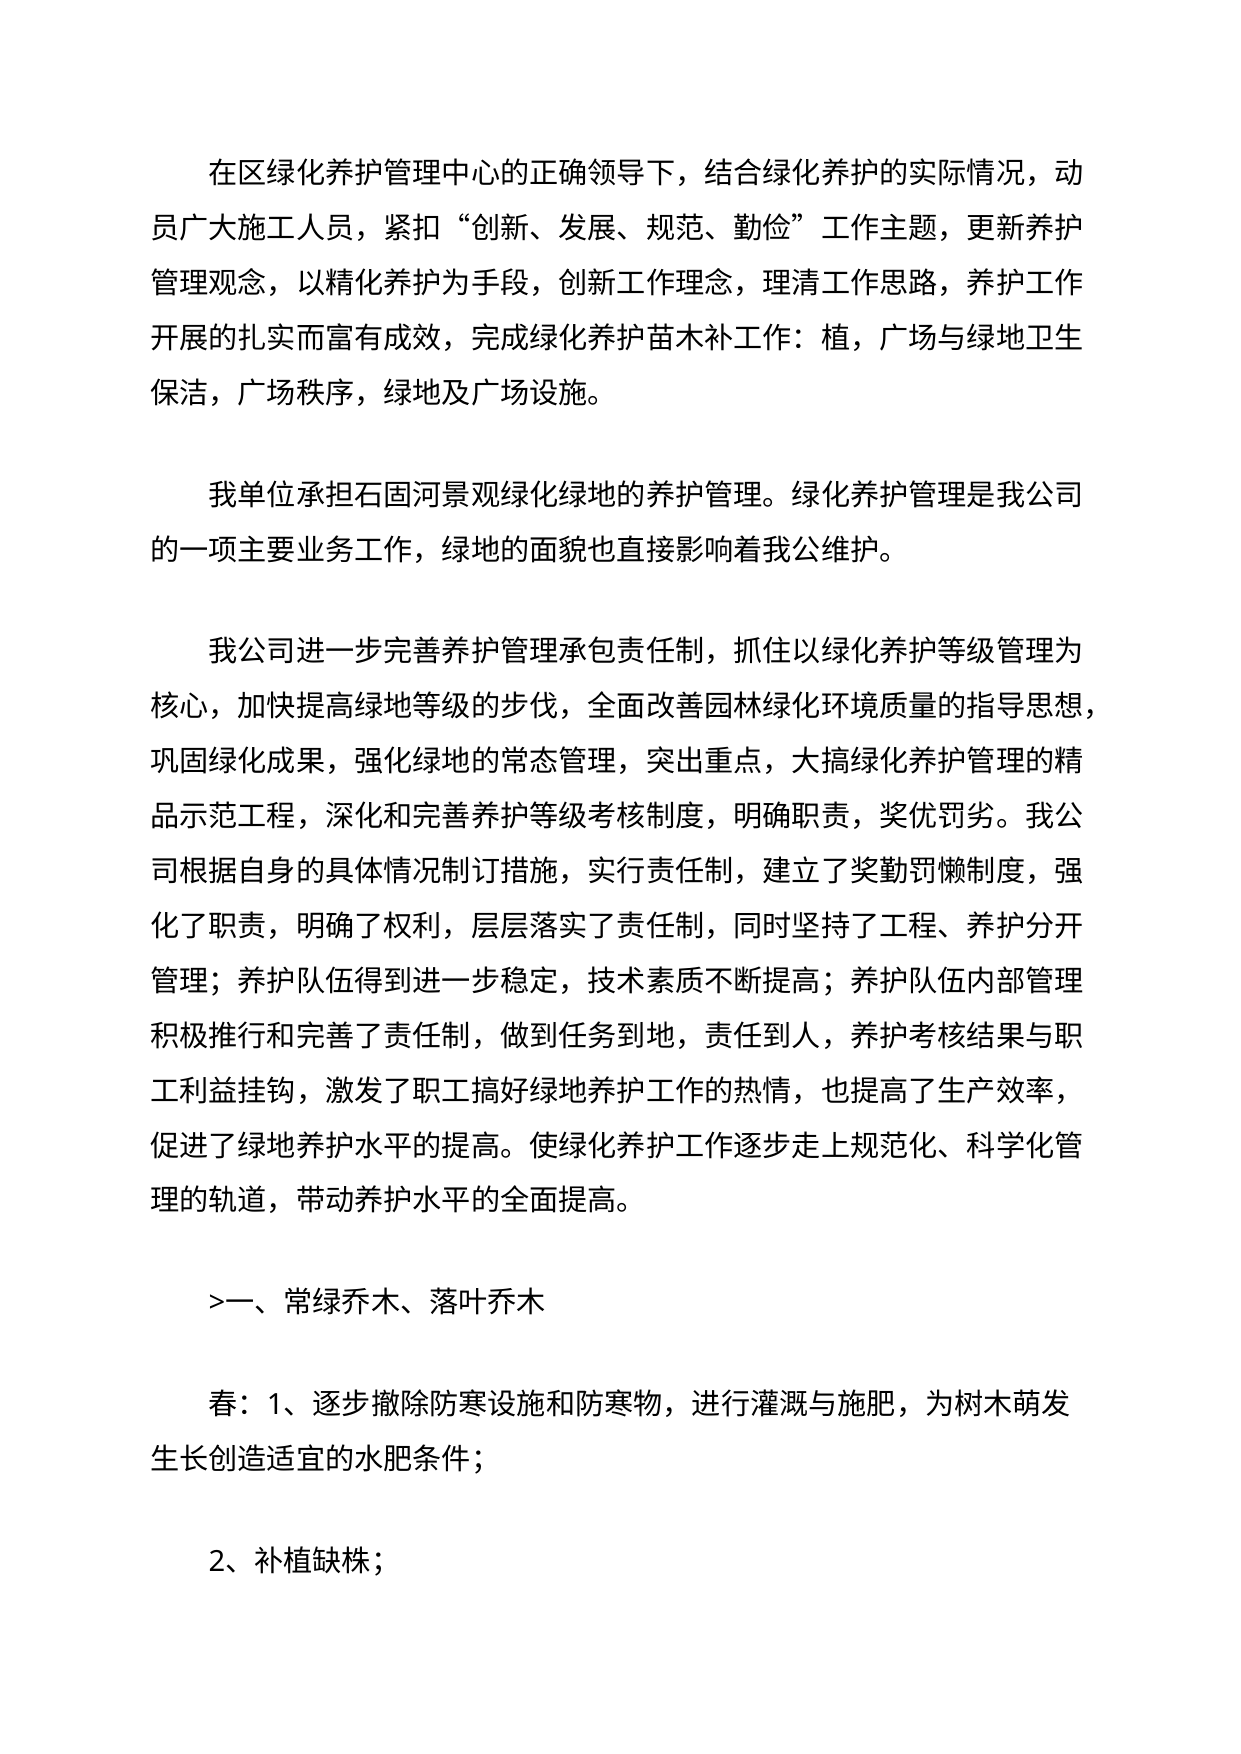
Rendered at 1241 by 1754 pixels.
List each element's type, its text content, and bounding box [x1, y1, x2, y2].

text >一、常绿乔木、落叶乔木 [150, 1279, 1090, 1321]
text 2、补植缺株； [150, 1537, 1090, 1580]
text 在区绿化养护管理中心的正确领导下，结合绿化养护的实际情况，动员广大施工人员，紧扣“创新、发展、规范、勤俭”工作主题，更新养护管理观念，以精化养护为手段，创新工作理念，理清工作思路，养护工作开展的扎实而富有成效，完成绿化养护苗木补工作：植，广场与绿地卫生保洁，广场秩序，绿地及广场设施。 [150, 150, 1090, 412]
text 我公司进一步完善养护管理承包责任制，抓住以绿化养护等级管理为核心，加快提高绿地等级的步伐，全面改善园林绿化环境质量的指导思想，巩固绿化成果，强化绿地的常态管理，突出重点，大搞绿化养护管理的精品示范工程，深化和完善养护等级考核制度，明确职责，奖优罚劣。我公司根据自身的具体情况制订措施，实行责任制，建立了奖勤罚懒制度，强化了职责，明确了权利，层层落实了责任制，同时坚持了工程、养护分开管理；养护队伍得到进一步稳定，技术素质不断提高；养护队伍内部管理积极推行和完善了责任制，做到任务到地，责任到人，养护考核结果与职工利益挂钩，激发了职工搞好绿地养护工作的热情，也提高了生产效率，促进了绿地养护水平的提高。使绿化养护工作逐步走上规范化、科学化管理的轨道，带动养护水平的全面提高。 [150, 628, 1090, 1219]
text 春：1、逐步撤除防寒设施和防寒物，进行灌溉与施肥，为树木萌发生长创造适宜的水肥条件； [150, 1381, 1090, 1478]
text 我单位承担石固河景观绿化绿地的养护管理。绿化养护管理是我公司的一项主要业务工作，绿地的面貌也直接影响着我公维护。 [150, 471, 1090, 568]
